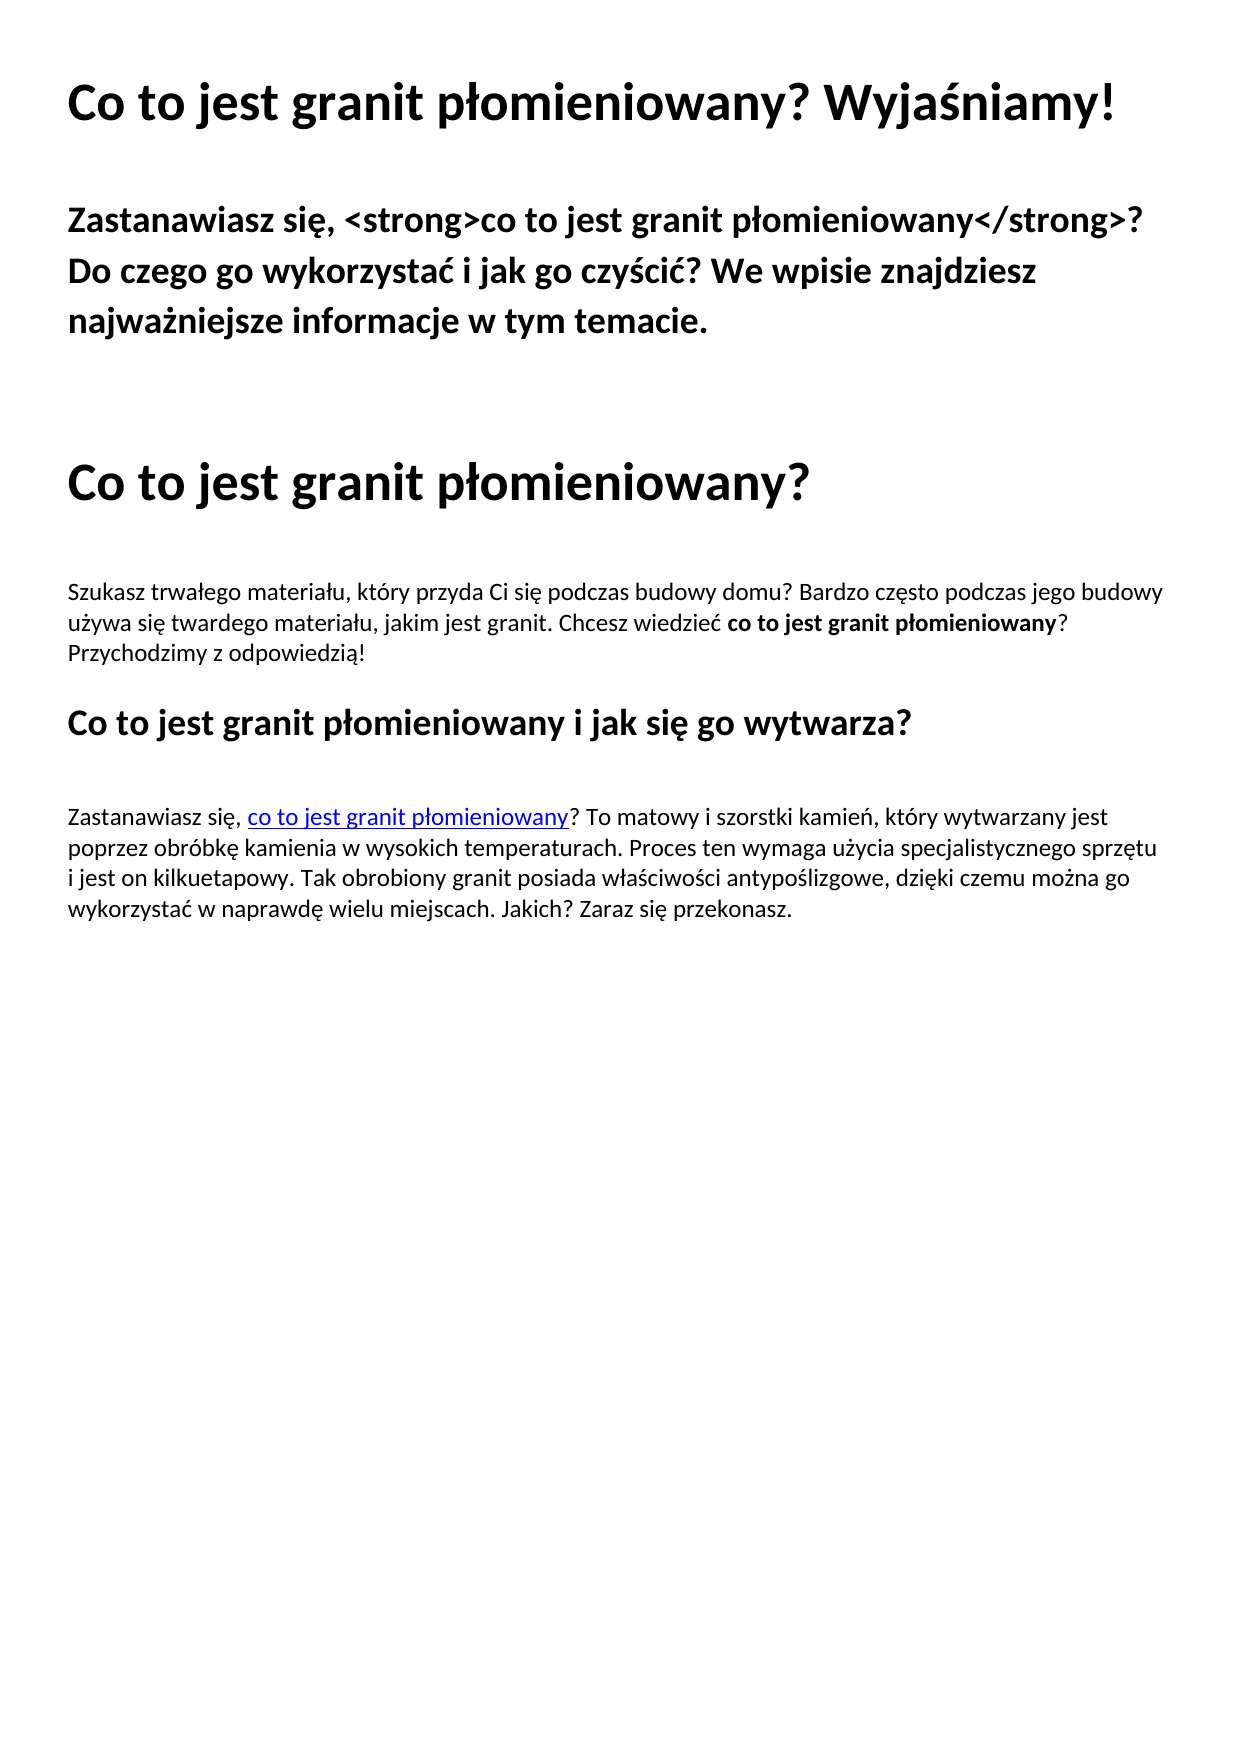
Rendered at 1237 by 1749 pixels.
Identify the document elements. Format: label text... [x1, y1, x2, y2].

text Szukasz trwałego materiału, który przyda Ci się podczas budowy domu? Bardzo często podczas jego budowy używa się twardego materiału, jakim jest granit. Chcesz wiedzieć co to jest granit płomieniowany? Przychodzimy z odpowiedzią! [68, 576, 1169, 668]
text Co to jest granit płomieniowany? Wyjaśniamy! [68, 68, 1169, 134]
text Co to jest granit płomieniowany? [68, 448, 1169, 514]
text Co to jest granit płomieniowany i jak się go wytwarza? [68, 699, 1169, 745]
text Zastanawiasz się, <strong>co to jest granit płomieniowany</strong>? Do czego go wykorzystać i jak go czyścić? We wpisie znajdziesz najważniejsze informacje w tym temacie. [68, 196, 1169, 343]
text Zastanawiasz się, co to jest granit płomieniowany? To matowy i szorstki kamień, który wytwarzany jest poprzez obróbkę kamienia w wysokich temperaturach. Proces ten wymaga użycia specjalistycznego sprzętu i jest on kilkuetapowy. Tak obrobiony granit posiada właściwości antypoślizgowe, dzięki czemu można go wykorzystać w naprawdę wielu miejscach. Jakich? Zaraz się przekonasz. [68, 802, 1169, 924]
